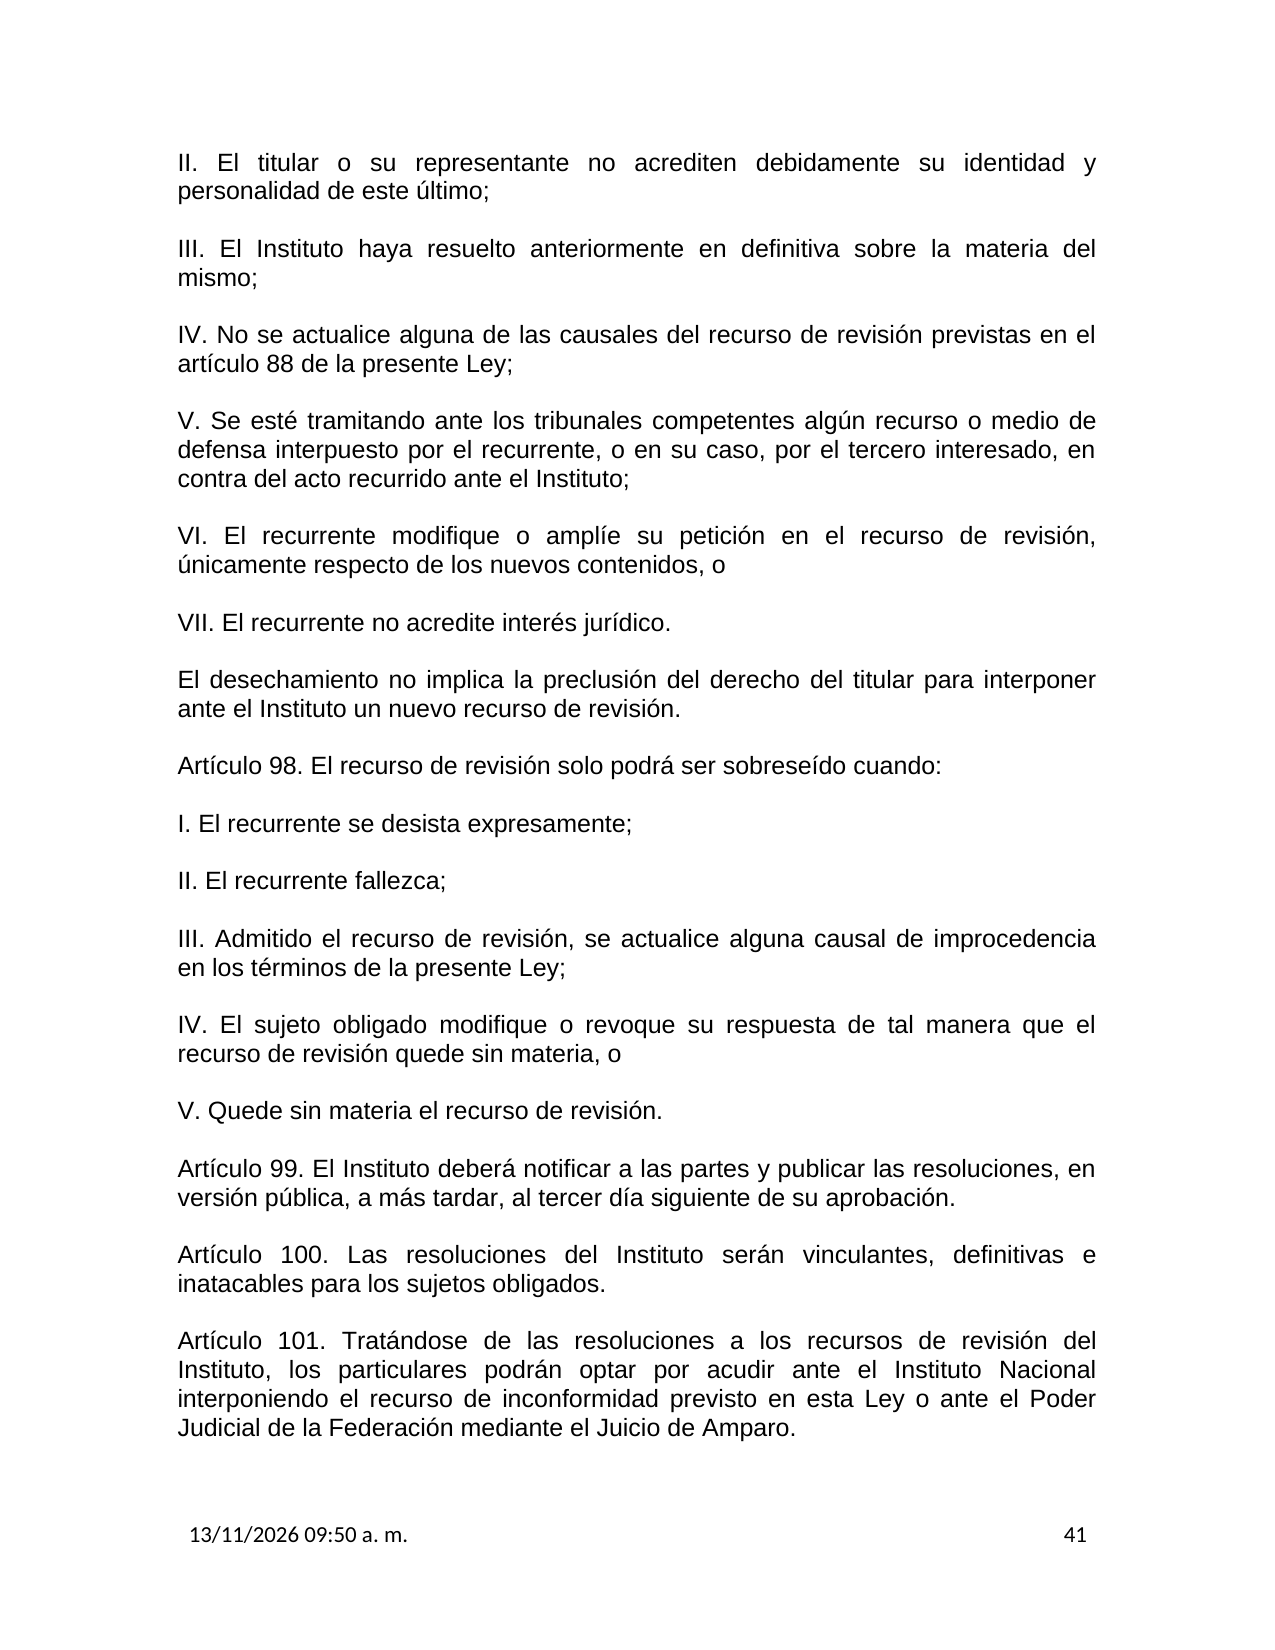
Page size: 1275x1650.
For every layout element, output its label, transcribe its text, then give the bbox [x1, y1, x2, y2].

text IV. El sujeto obligado modifique o revoque su respuesta de tal manera que el recurso de revisión quede sin materia, o [177, 1010, 1098, 1068]
text I. El recurrente se desista expresamente; [177, 809, 1098, 838]
text II. El titular o su representante no acrediten debidamente su identidad y personalidad de este último; [177, 148, 1098, 205]
text V. Quede sin materia el recurso de revisión. [177, 1096, 1098, 1125]
text V. Se esté tramitando ante los tribunales competentes algún recurso o medio de defensa interpuesto por el recurrente, o en su caso, por el tercero interesado, en contra del acto recurrido ante el Instituto; [177, 406, 1098, 493]
text VII. El recurrente no acredite interés jurídico. [177, 608, 1098, 636]
text IV. No se actualice alguna de las causales del recurso de revisión previstas en el artículo 88 de la presente Ley; [177, 320, 1098, 378]
text Artículo 101. Tratándose de las resoluciones a los recursos de revisión del Instituto, los particulares podrán optar por acudir ante el Instituto Nacional interponiendo el recurso de inconformidad previsto en esta Ley o ante el Poder Judicial de la Federación mediante el Juicio de Amparo. [177, 1326, 1098, 1441]
text II. El recurrente fallezca; [177, 866, 1098, 895]
text Artículo 98. El recurso de revisión solo podrá ser sobreseído cuando: [177, 751, 1098, 780]
text III. El Instituto haya resuelto anteriormente en definitiva sobre la materia del mismo; [177, 234, 1098, 291]
text III. Admitido el recurso de revisión, se actualice alguna causal de improcedencia en los términos de la presente Ley; [177, 924, 1098, 981]
text Artículo 100. Las resoluciones del Instituto serán vinculantes, definitivas e inatacables para los sujetos obligados. [177, 1240, 1098, 1298]
text VI. El recurrente modifique o amplíe su petición en el recurso de revisión, únicamente respecto de los nuevos contenidos, o [177, 521, 1098, 579]
text El desechamiento no implica la preclusión del derecho del titular para interponer ante el Instituto un nuevo recurso de revisión. [177, 665, 1098, 723]
text Artículo 99. El Instituto deberá notificar a las partes y publicar las resoluciones, en versión pública, a más tardar, al tercer día siguiente de su aprobación. [177, 1154, 1098, 1211]
